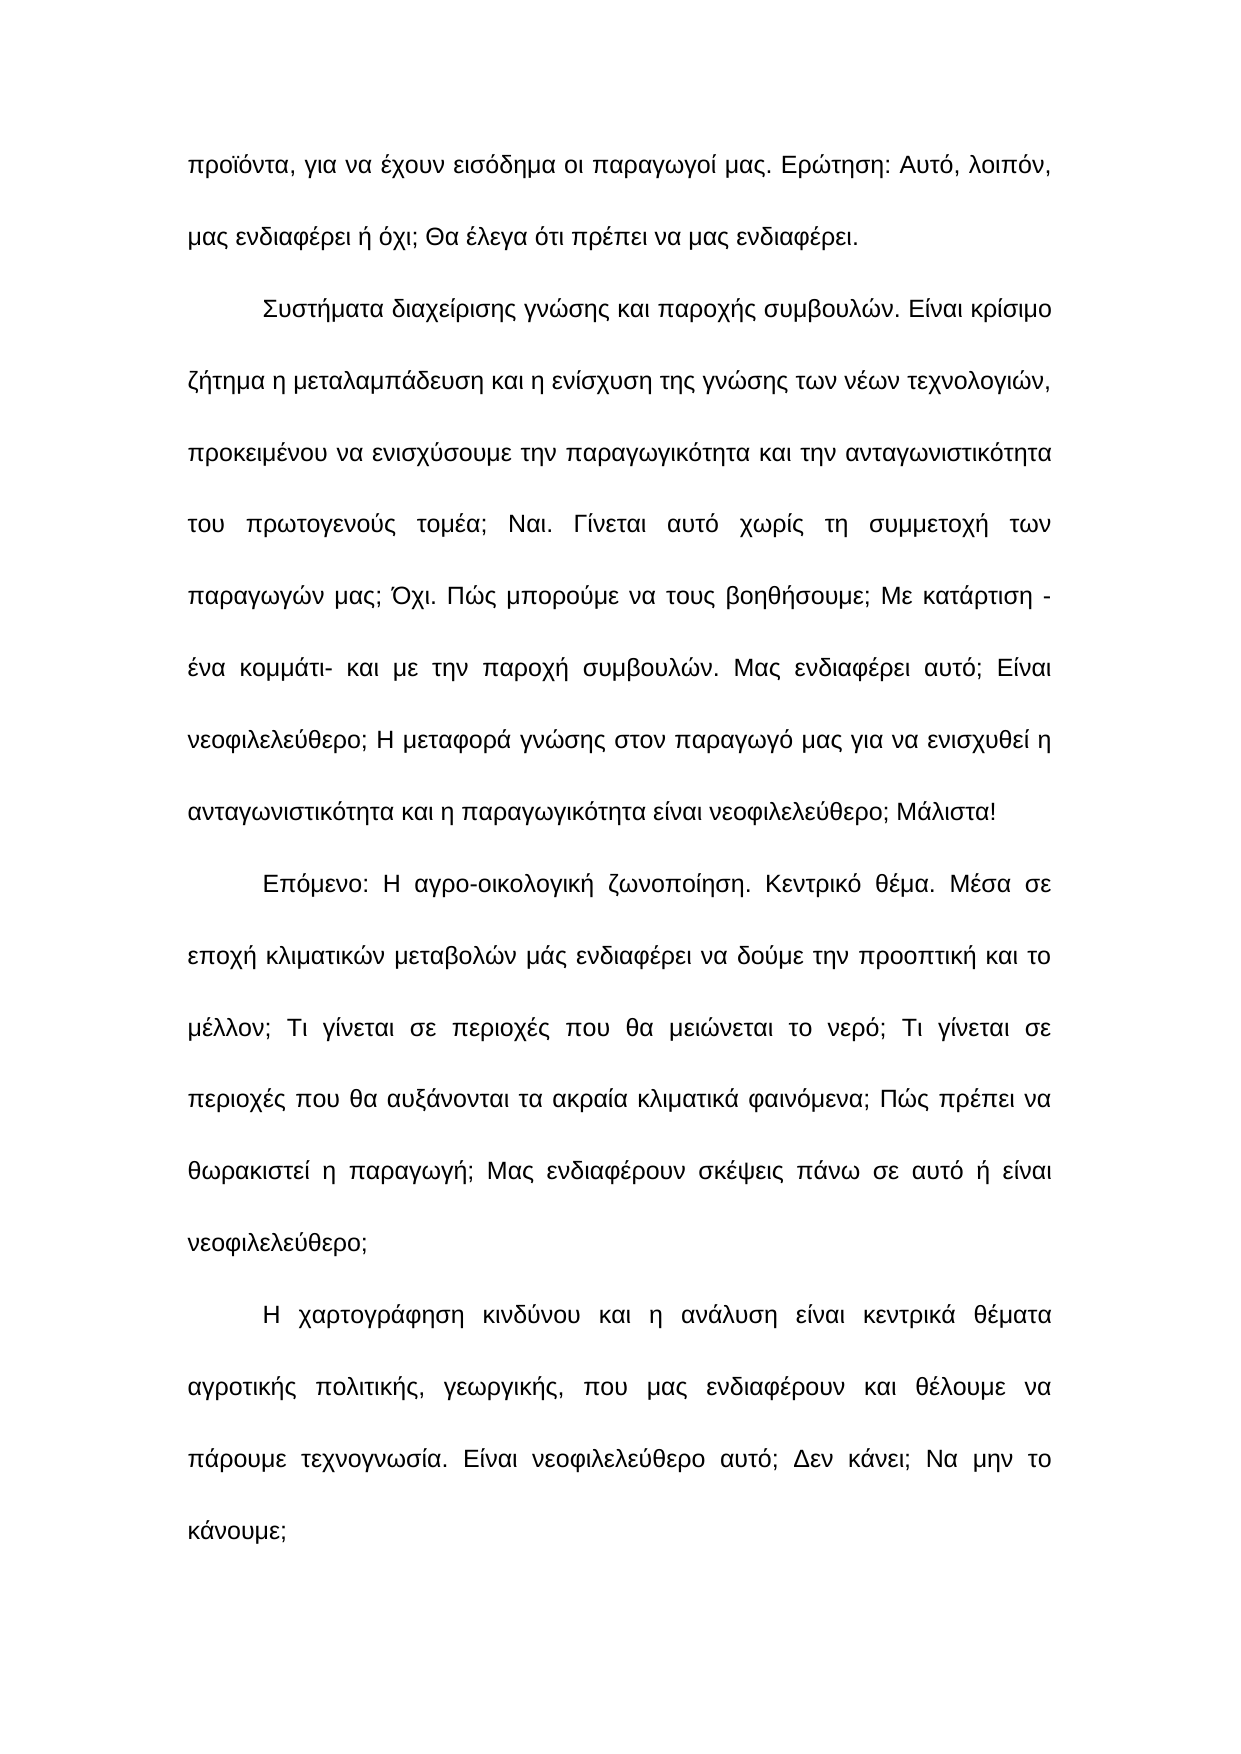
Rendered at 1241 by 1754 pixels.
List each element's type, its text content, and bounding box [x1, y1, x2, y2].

text Η χαρτογράφηση κινδύνου και η ανάλυση είναι κεντρικά θέματα αγροτικής πολιτικής, γεωργικής, που μας ενδιαφέρουν και θέλουμε να πάρουμε τεχνογνωσία. Είναι νεοφιλελεύθερο αυτό; Δεν κάνει; Να μην το κάνουμε; [187, 1300, 1053, 1544]
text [187, 150, 1053, 251]
text Συστήματα διαχείρισης γνώσης και παροχής συμβουλών. Είναι κρίσιμο ζήτημα η μεταλαμπάδευση και η ενίσχυση της γνώσης των νέων τεχνολογιών, προκειμένου να ενισχύσουμε την παραγωγικότητα και την ανταγωνιστικότητα του πρωτογενούς τομέα; Ναι. Γίνεται αυτό χωρίς τη συμμετοχή των παραγωγών μας; Όχι. Πώς μπορούμε να τους βοηθήσουμε; Με κατάρτιση -ένα κομμάτι- και με την παροχή συμβουλών. Μας ενδιαφέρει αυτό; Είναι νεοφιλελεύθερο; Η μεταφορά γνώσης στον παραγωγό μας για να ενισχυθεί η ανταγωνιστικότητα και η παραγωγικότητα είναι νεοφιλελεύθερο; Μάλιστα! [187, 294, 1053, 826]
text Επόμενο: Η αγρο-οικολογική ζωνοποίηση. Κεντρικό θέμα. Μέσα σε εποχή κλιματικών μεταβολών μάς ενδιαφέρει να δούμε την προοπτική και το μέλλον; Τι γίνεται σε περιοχές που θα μειώνεται το νερό; Τι γίνεται σε περιοχές που θα αυξάνονται τα ακραία κλιματικά φαινόμενα; Πώς πρέπει να θωρακιστεί η παραγωγή; Μας ενδιαφέρουν σκέψεις πάνω σε αυτό ή είναι νεοφιλελεύθερο; [187, 869, 1053, 1257]
